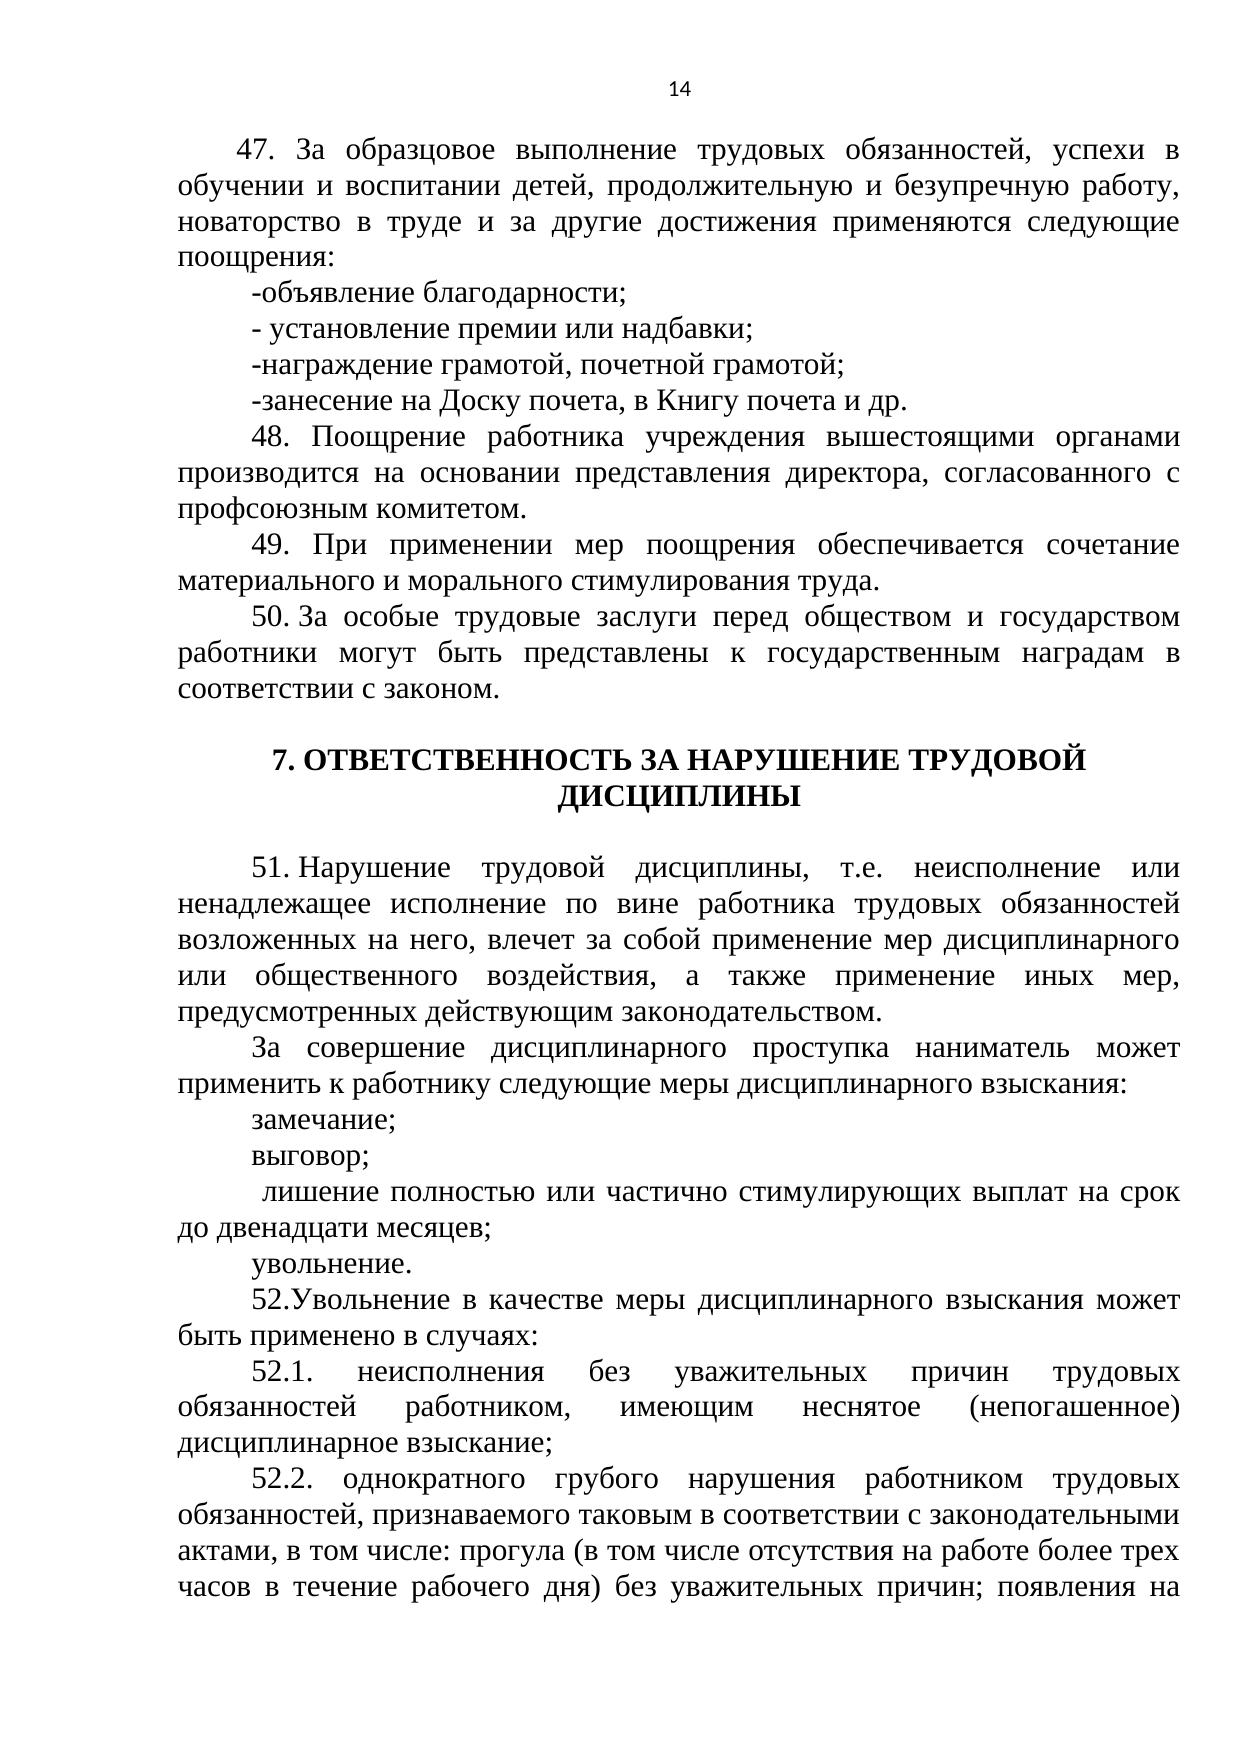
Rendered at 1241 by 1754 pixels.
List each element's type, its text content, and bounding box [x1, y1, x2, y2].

text -занесение на Доску почета, в Книгу почета и др. [177, 381, 1181, 417]
text 7. ОТВЕТСТВЕННОСТЬ ЗА НАРУШЕНИЕ ТРУДОВОЙ ДИСЦИПЛИНЫ [177, 741, 1181, 813]
text 48. Поощрение работника учреждения вышестоящими органами производится на основании представления директора, согласованного с профсоюзным комитетом. [177, 417, 1181, 525]
text 52.Увольнение в качестве меры дисциплинарного взыскания может быть применено в случаях: [177, 1280, 1181, 1352]
text выговор; [177, 1136, 1181, 1172]
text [177, 1459, 1181, 1603]
text 51. Нарушение трудовой дисциплины, т.е. неисполнение или ненадлежащее исполнение по вине работника трудовых обязанностей возложенных на него, влечет за собой применение мер дисциплинарного или общественного воздействия, а также применение иных мер, предусмотренных действующим законодательством. [177, 849, 1181, 1028]
text 47. За образцовое выполнение трудовых обязанностей, успехи в обучении и воспитании детей, продолжительную и безупречную работу, новаторство в труде и за другие достижения применяются следующие поощрения: [177, 130, 1181, 274]
text увольнение. [177, 1244, 1181, 1280]
text -награждение грамотой, почетной грамотой; [177, 346, 1181, 381]
text -объявление благодарности; [177, 274, 1181, 309]
text 50. За особые трудовые заслуги перед обществом и государством работники могут быть представлены к государственным наградам в соответствии с законом. [177, 597, 1181, 705]
text лишение полностью или частично стимулирующих выплат на срок до двенадцати месяцев; [177, 1172, 1181, 1244]
text 49. При применении мер поощрения обеспечивается сочетание материального и морального стимулирования труда. [177, 525, 1181, 597]
text - установление премии или надбавки; [177, 309, 1181, 346]
text замечание; [177, 1100, 1181, 1136]
text 52.1. неисполнения без уважительных причин трудовых обязанностей работником, имеющим неснятое (непогашенное) дисциплинарное взыскание; [177, 1352, 1181, 1459]
text За совершение дисциплинарного проступка наниматель может применить к работнику следующие меры дисциплинарного взыскания: [177, 1028, 1181, 1100]
